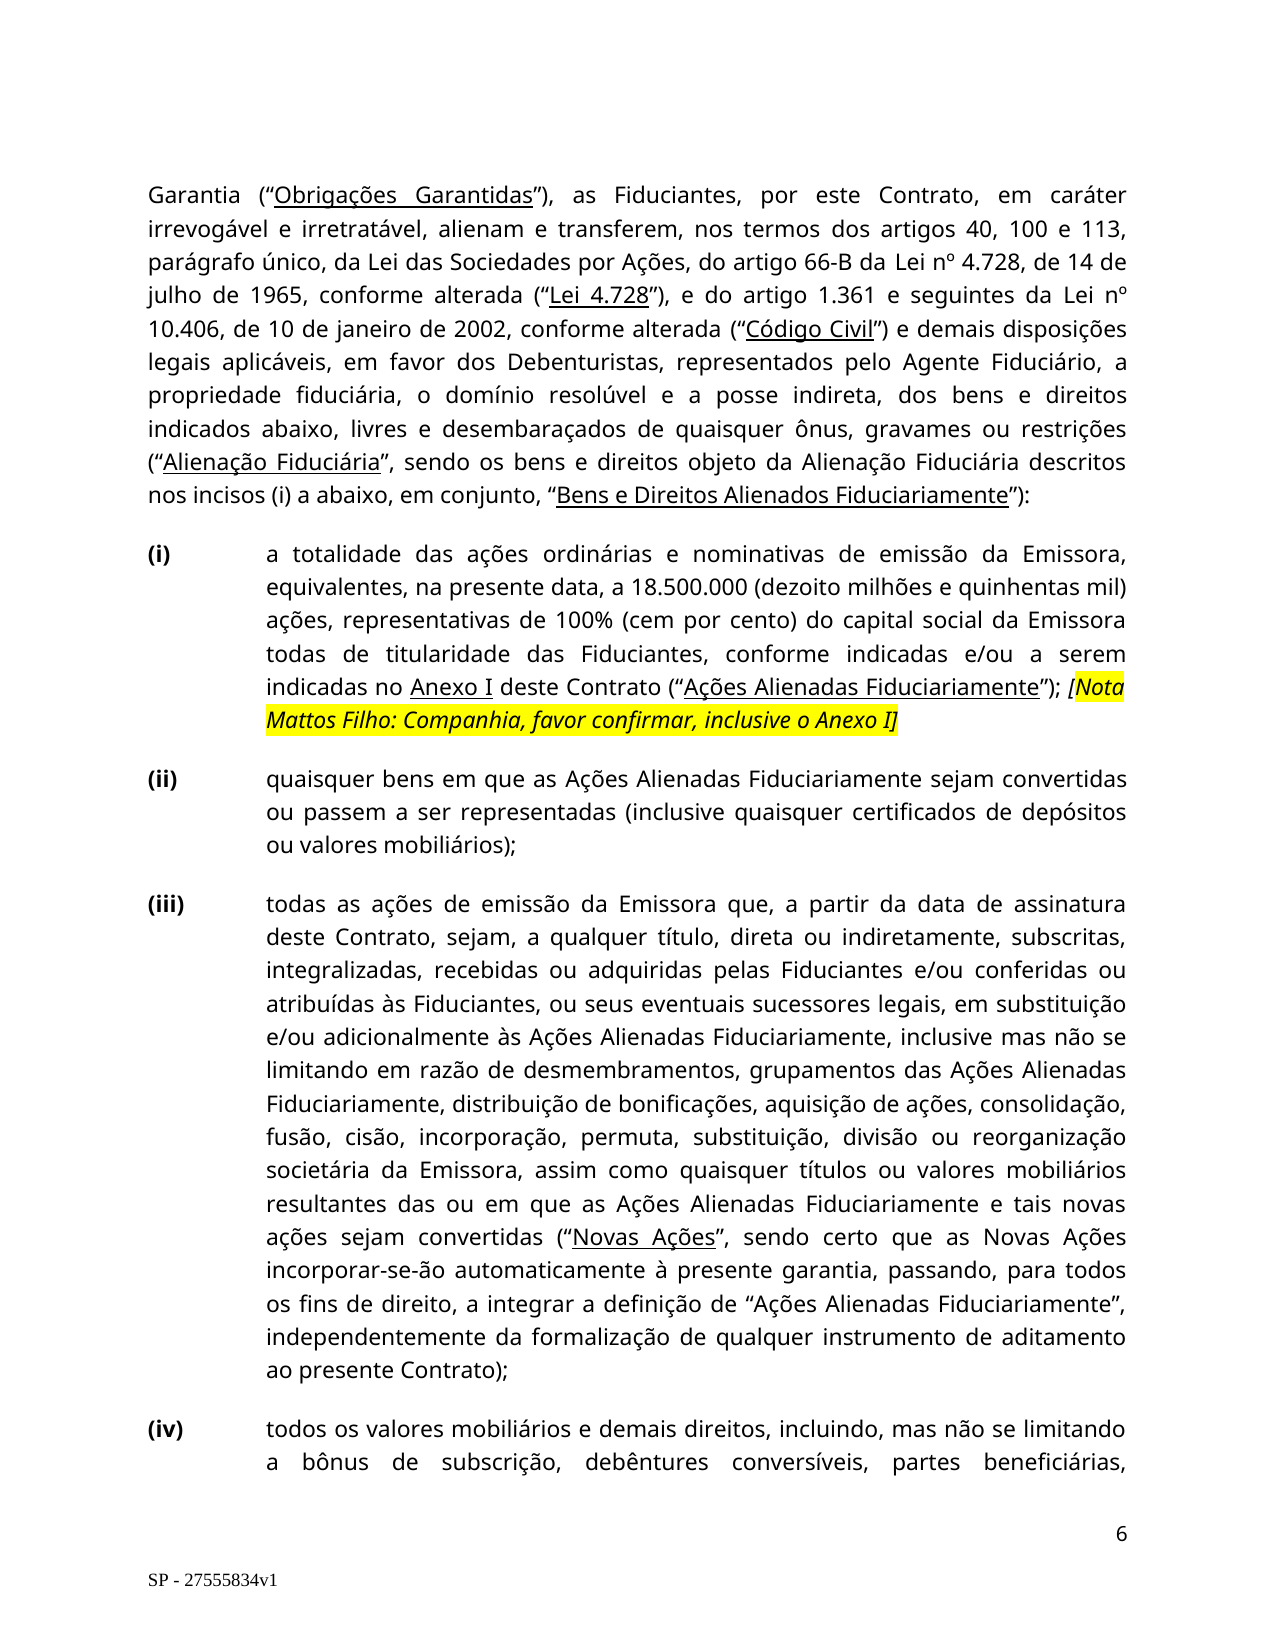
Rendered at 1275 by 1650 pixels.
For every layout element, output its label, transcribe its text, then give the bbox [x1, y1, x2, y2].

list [148, 1411, 1127, 1477]
list todas as ações de emissão da Emissora que, a partir da data de assinatura deste Contrato, sejam, a qualquer título, direta ou indiretamente, subscritas, integralizadas, recebidas ou adquiridas pelas Fiduciantes e/ou conferidas ou atribuídas às Fiduciantes, ou seus eventuais sucessores legais, em substituição e/ou adicionalmente às Ações Alienadas Fiduciariamente, inclusive mas não se limitando em razão de desmembramentos, grupamentos das Ações Alienadas Fiduciariamente, distribuição de bonificações, aquisição de ações, consolidação, fusão, cisão, incorporação, permuta, substituição, divisão ou reorganização societária da Emissora, assim como quaisquer títulos ou valores mobiliários resultantes das ou em que as Ações Alienadas Fiduciariamente e tais novas ações sejam convertidas (“Novas Ações”, sendo certo que as Novas Ações incorporar-se-ão automaticamente à presente garantia, passando, para todos os fins de direito, a integrar a definição de “Ações Alienadas Fiduciariamente”, independentemente da formalização de qualquer instrumento de aditamento ao presente Contrato); [148, 886, 1127, 1386]
list a totalidade das ações ordinárias e nominativas de emissão da Emissora, equivalentes, na presente data, a 18.500.000 (dezoito milhões e quinhentas mil) ações, representativas de 100% (cem por cento) do capital social da Emissora todas de titularidade das Fiduciantes, conforme indicadas e/ou a serem indicadas no Anexo I deste Contrato (“Ações Alienadas Fiduciariamente”); [Nota Mattos Filho: Companhia, favor confirmar, inclusive o Anexo I] [148, 536, 1127, 736]
list quaisquer bens em que as Ações Alienadas Fiduciariamente sejam convertidas ou passem a ser representadas (inclusive quaisquer certificados de depósitos ou valores mobiliários); [148, 761, 1127, 861]
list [148, 177, 1127, 511]
